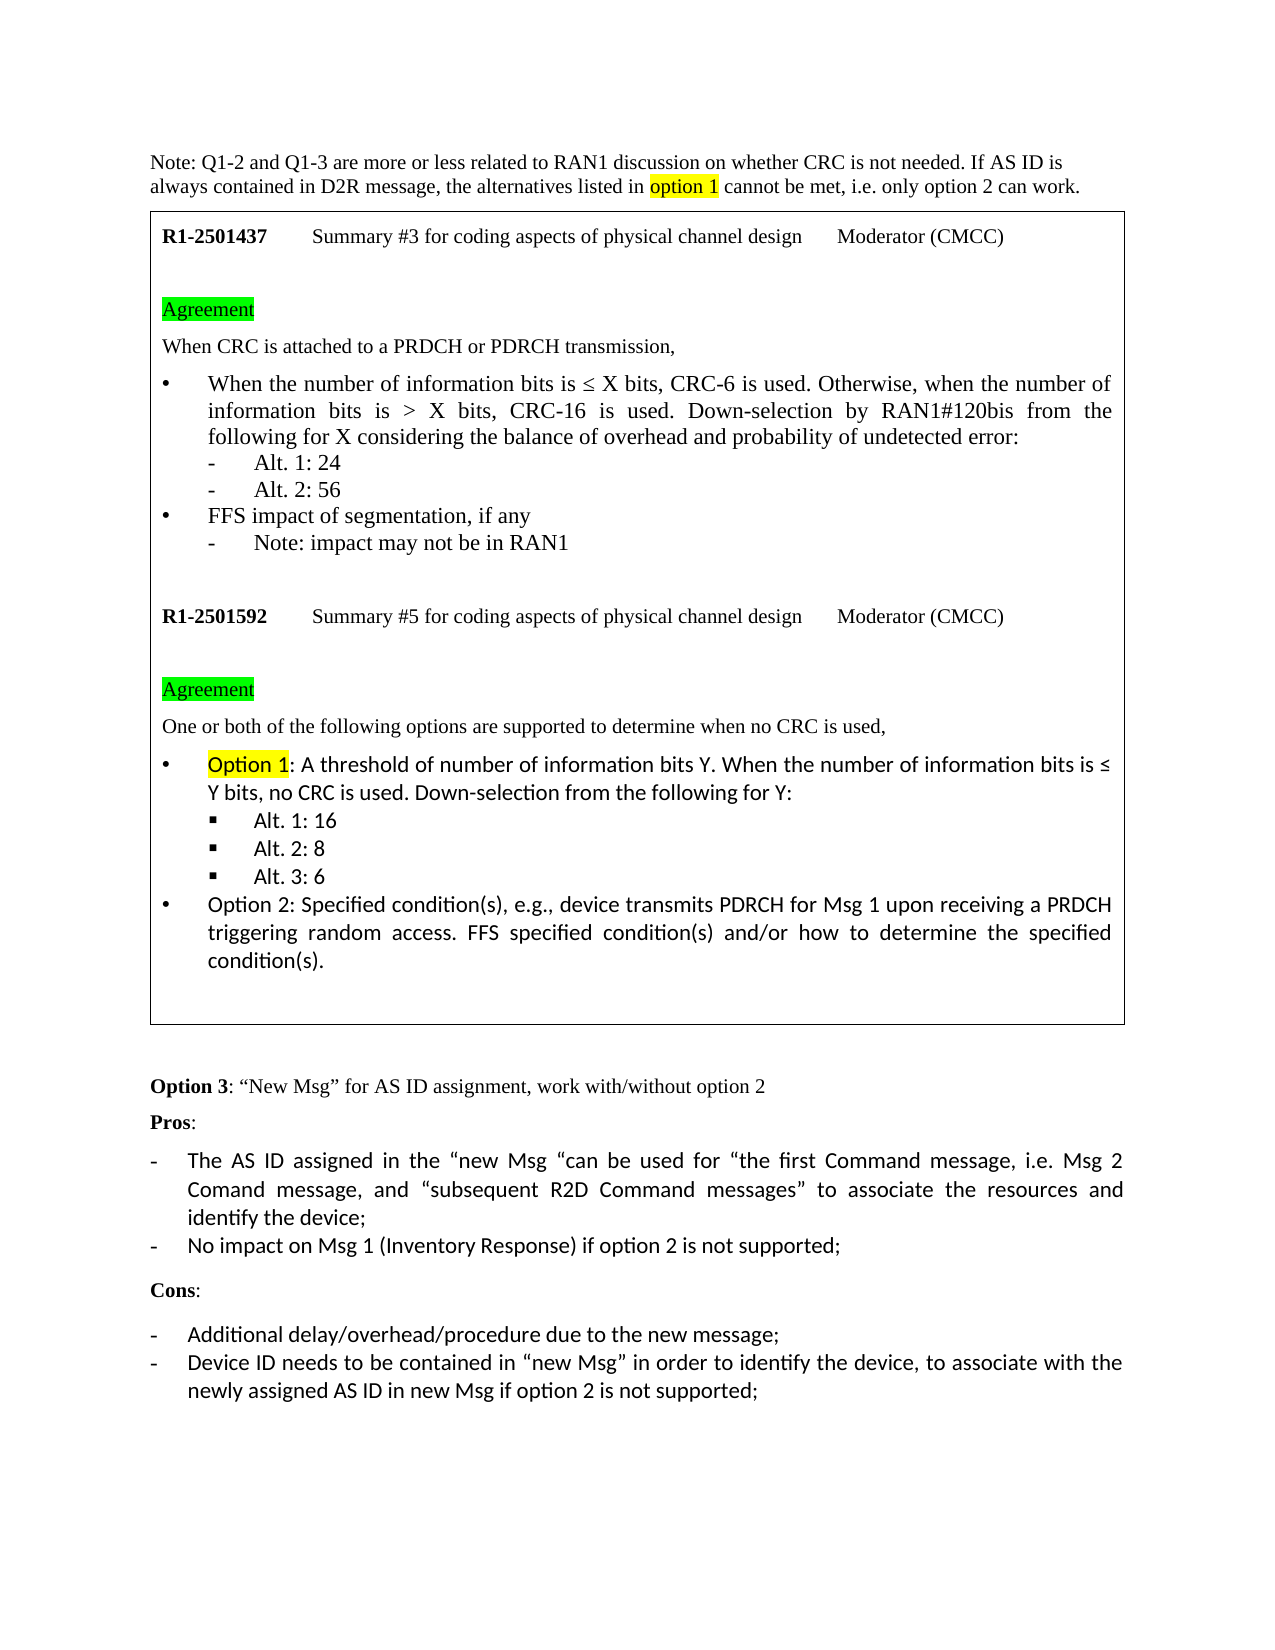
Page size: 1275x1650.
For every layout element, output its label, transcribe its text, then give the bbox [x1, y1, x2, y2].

list The AS ID assigned in the “new Msg “can be used for “the first Command message, i.e. Msg 2 Comand message, and “subsequent R2D Command messages” to associate the resources and identify the device; [150, 1147, 1125, 1231]
list Additional delay/overhead/procedure due to the new message; [150, 1320, 1125, 1348]
text Pros: [150, 1110, 1125, 1134]
text Cons: [150, 1277, 1125, 1302]
list No impact on Msg 1 (Inventory Response) if option 2 is not supported; [150, 1231, 1125, 1259]
table_header R1-2501437 Summary #3 for coding aspects of physical channel design Moderator (CMCC) Agreement When CRC is attached to a PRDCH or PDRCH transmission, When the number of information bits is ≤ X bits, CRC-6 is used. Otherwise, when the number of information bits is > X bits, CRC-16 is used. Down-selection by RAN1#120bis from the following for X considering the balance of overhead and probability of undetected error: Alt. 1: 24 Alt. 2: 56 FFS impact of segmentation, if any Note: impact may not be in RAN1 R1-2501592 Summary #5 for coding aspects of physical channel design Moderator (CMCC) Agreement One or both of the following options are supported to determine when no CRC is used, Option 1: A threshold of number of information bits Y. When the number of information bits is ≤ Y bits, no CRC is used. Down-selection from the following for Y: Alt. 1: 16 Alt. 2: 8 Alt. 3: 6 Option 2: Specified condition(s), e.g., device transmits PDRCH for Msg 1 upon receiving a PRDCH triggering random access. FFS specified condition(s) and/or how to determine the specified condition(s). [151, 212, 1124, 1023]
text Option 3: “New Msg” for AS ID assignment, work with/without option 2 [150, 1073, 1125, 1098]
text Note: Q1-2 and Q1-3 are more or less related to RAN1 discussion on whether CRC is not needed. If AS ID is always contained in D2R message, the alternatives listed in option 1 cannot be met, i.e. only option 2 can work. [150, 150, 1125, 198]
list Device ID needs to be contained in “new Msg” in order to identify the device, to associate with the newly assigned AS ID in new Msg if option 2 is not supported; [150, 1348, 1125, 1404]
